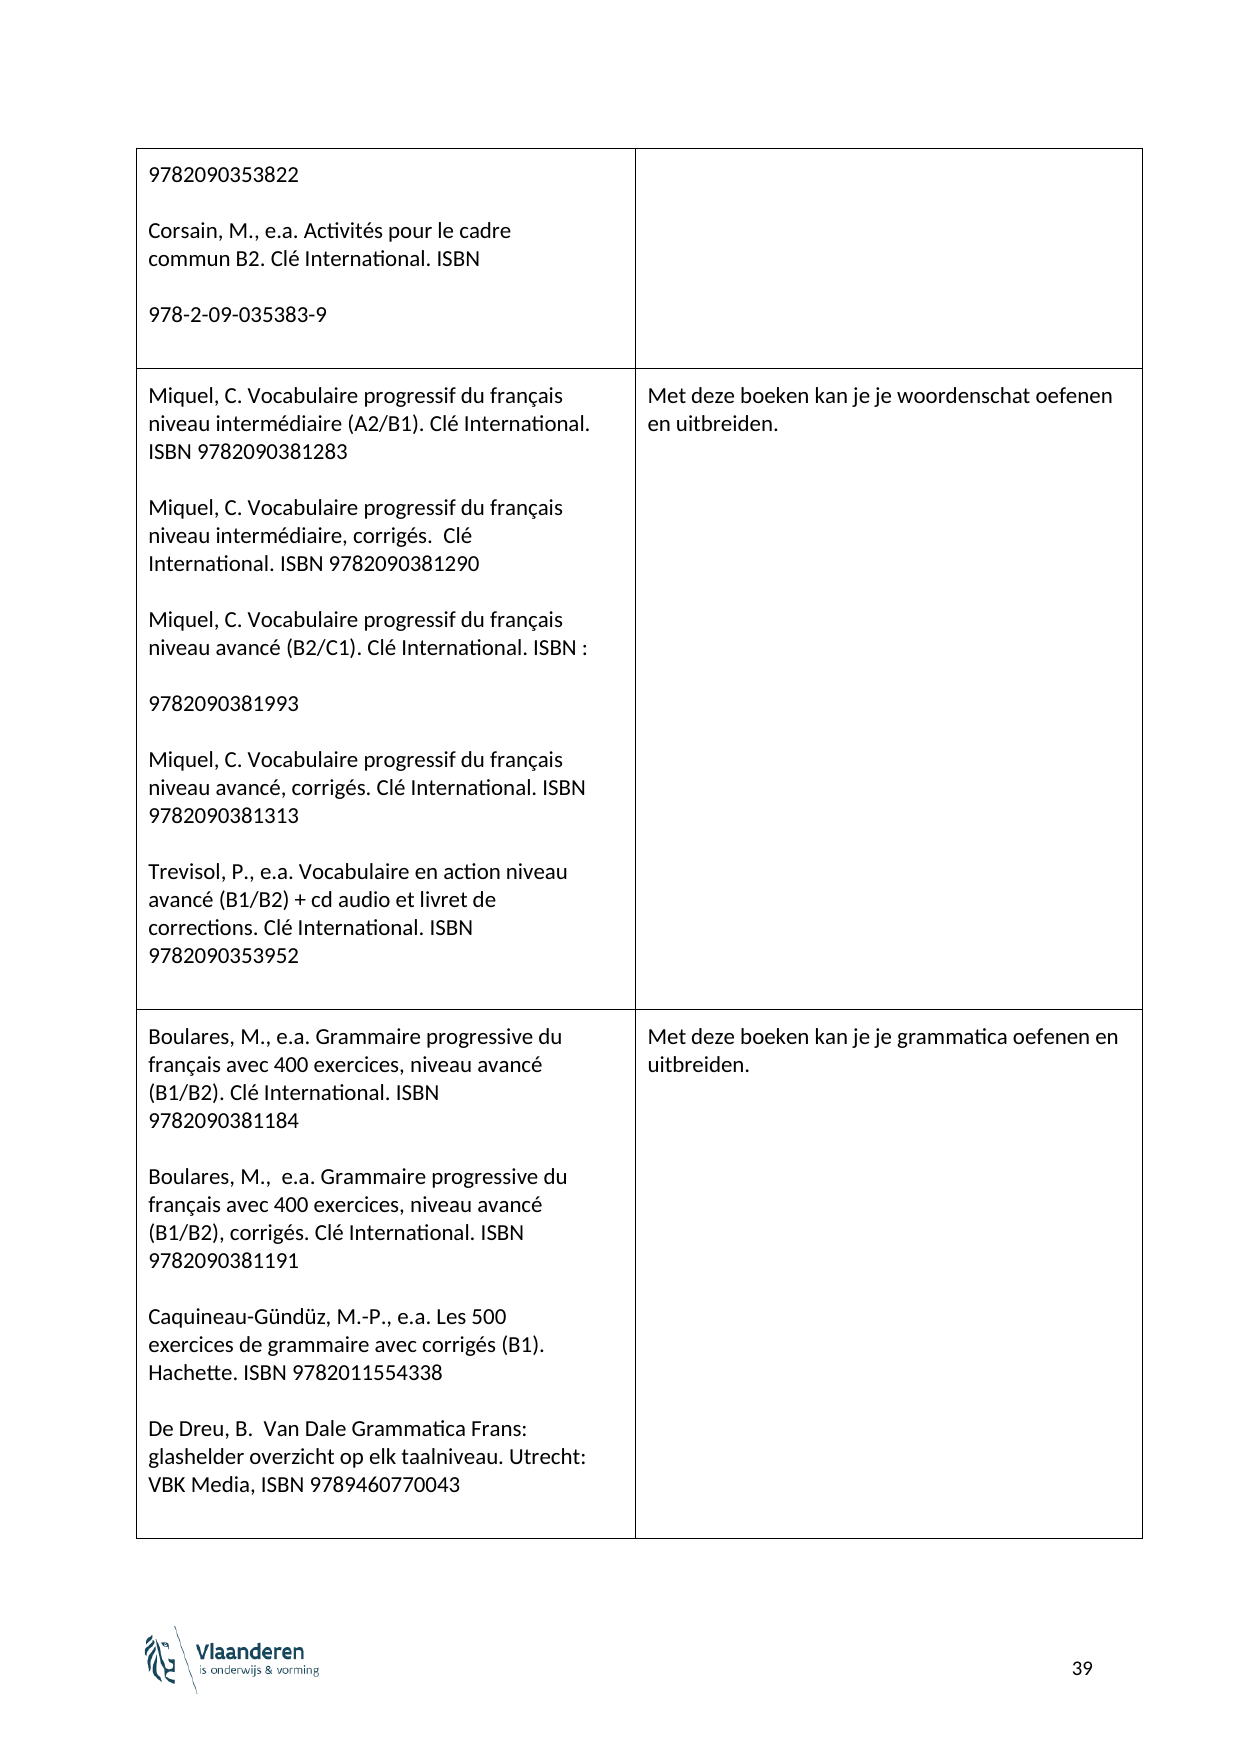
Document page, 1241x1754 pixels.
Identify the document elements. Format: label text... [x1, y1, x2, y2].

table_cell Met deze boeken kan je je grammatica oefenen en uitbreiden. [636, 1010, 1142, 1538]
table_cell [636, 149, 1142, 368]
table_cell Boulares, M., e.a. Grammaire progressive du français avec 400 exercices, niveau avancé (B1/B2). Clé International. ISBN 9782090381184 Boulares, M., e.a. Grammaire progressive du français avec 400 exercices, niveau avancé (B1/B2), corrigés. Clé International. ISBN 9782090381191 Caquineau-Gündüz, M.-P., e.a. Les 500 exercices de grammaire avec corrigés (B1). Hachette. ISBN 9782011554338 De Dreu, B. Van Dale Grammatica Frans: glashelder overzicht op elk taalniveau. Utrecht: VBK Media, ISBN 9789460770043 [137, 1010, 635, 1538]
table_cell Miquel, C. Vocabulaire progressif du français niveau intermédiaire (A2/B1). Clé International. ISBN 9782090381283 Miquel, C. Vocabulaire progressif du français niveau intermédiaire, corrigés. Clé International. ISBN 9782090381290 Miquel, C. Vocabulaire progressif du français niveau avancé (B2/C1). Clé International. ISBN : 9782090381993 Miquel, C. Vocabulaire progressif du français niveau avancé, corrigés. Clé International. ISBN 9782090381313 Trevisol, P., e.a. Vocabulaire en action niveau avancé (B1/B2) + cd audio et livret de corrections. Clé International. ISBN 9782090353952 [137, 369, 635, 1009]
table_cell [137, 149, 635, 368]
table_cell Met deze boeken kan je je woordenschat oefenen en uitbreiden. [636, 369, 1142, 1009]
picture [144, 1626, 327, 1694]
